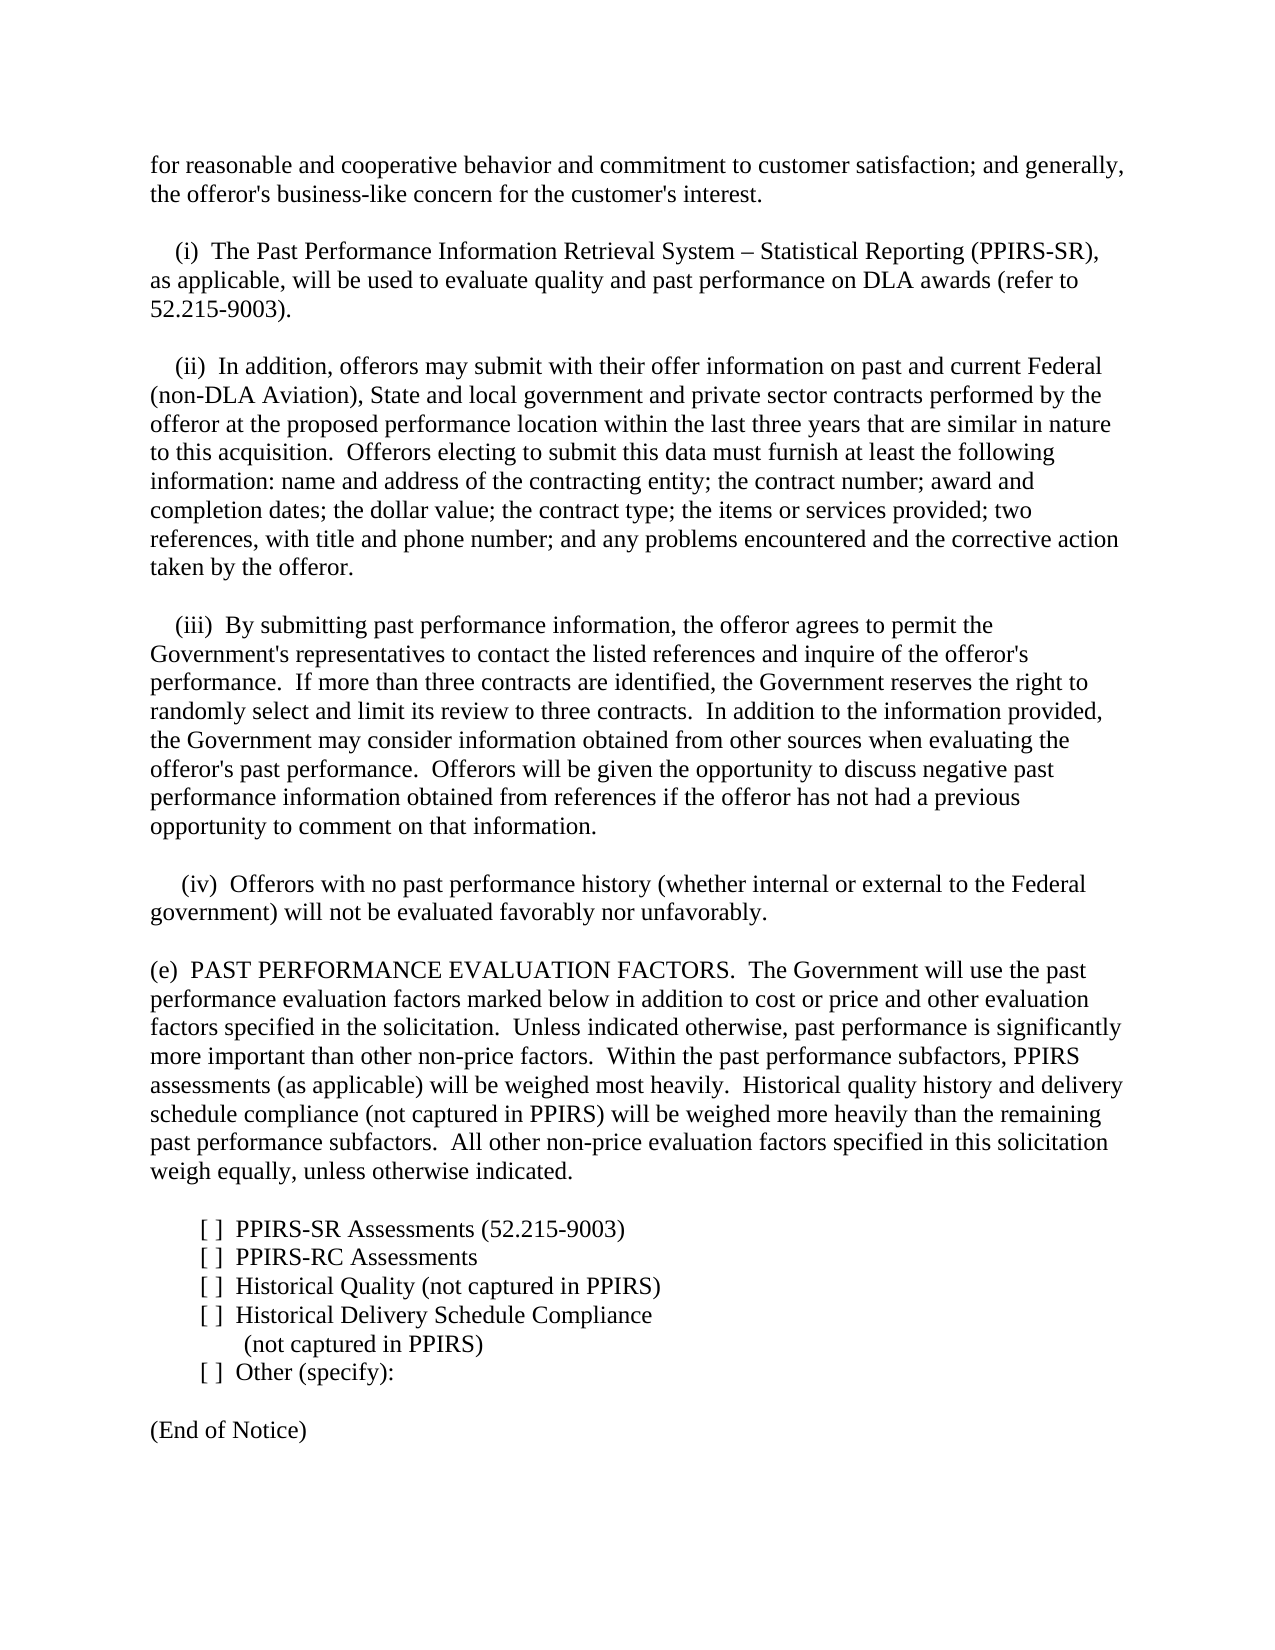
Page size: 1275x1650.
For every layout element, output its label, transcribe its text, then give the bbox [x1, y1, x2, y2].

text (ii) In addition, offerors may submit with their offer information on past and current Federal (non-DLA Aviation), State and local government and private sector contracts performed by the offeror at the proposed performance location within the last three years that are similar in nature to this acquisition. Offerors electing to submit this data must furnish at least the following information: name and address of the contracting entity; the contract number; award and completion dates; the dollar value; the contract type; the items or services provided; two references, with title and phone number; and any problems encountered and the corrective action taken by the offeror. [150, 351, 1125, 581]
text (e) PAST PERFORMANCE EVALUATION FACTORS. The Government will use the past performance evaluation factors marked below in addition to cost or price and other evaluation factors specified in the solicitation. Unless indicated otherwise, past performance is significantly more important than other non-price factors. Within the past performance subfactors, PPIRS assessments (as applicable) will be weighed most heavily. Historical quality history and delivery schedule compliance (not captured in PPIRS) will be weighed more heavily than the remaining past performance subfactors. All other non-price evaluation factors specified in this solicitation weigh equally, unless otherwise indicated. [150, 955, 1125, 1185]
text [ ] Historical Delivery Schedule Compliance [150, 1300, 1125, 1329]
text [ ] Historical Quality (not captured in PPIRS) [150, 1271, 1125, 1300]
text 52.215-9003). [150, 294, 1125, 322]
text (iii) By submitting past performance information, the offeror agrees to permit the Government's representatives to contact the listed references and inquire of the offeror's performance. If more than three contracts are identified, the Government reserves the right to randomly select and limit its review to three contracts. In addition to the information provided, the Government may consider information obtained from other sources when evaluating the offeror's past performance. Offerors will be given the opportunity to discuss negative past performance information obtained from references if the offeror has not had a previous opportunity to comment on that information. [150, 610, 1125, 840]
text (i) The Past Performance Information Retrieval System – Statistical Reporting (PPIRS-SR), as applicable, will be used to evaluate quality and past performance on DLA awards (refer to [150, 236, 1125, 294]
text (iv) Offerors with no past performance history (whether internal or external to the Federal government) will not be evaluated favorably nor unfavorably. [150, 869, 1125, 926]
text (End of Notice) [150, 1415, 1125, 1444]
text [ ] PPIRS-SR Assessments (52.215-9003) [150, 1214, 1125, 1242]
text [150, 150, 1125, 207]
text [ ] Other (specify): [150, 1357, 1125, 1386]
text (not captured in PPIRS) [150, 1329, 1125, 1357]
text [ ] PPIRS-RC Assessments [150, 1242, 1125, 1271]
